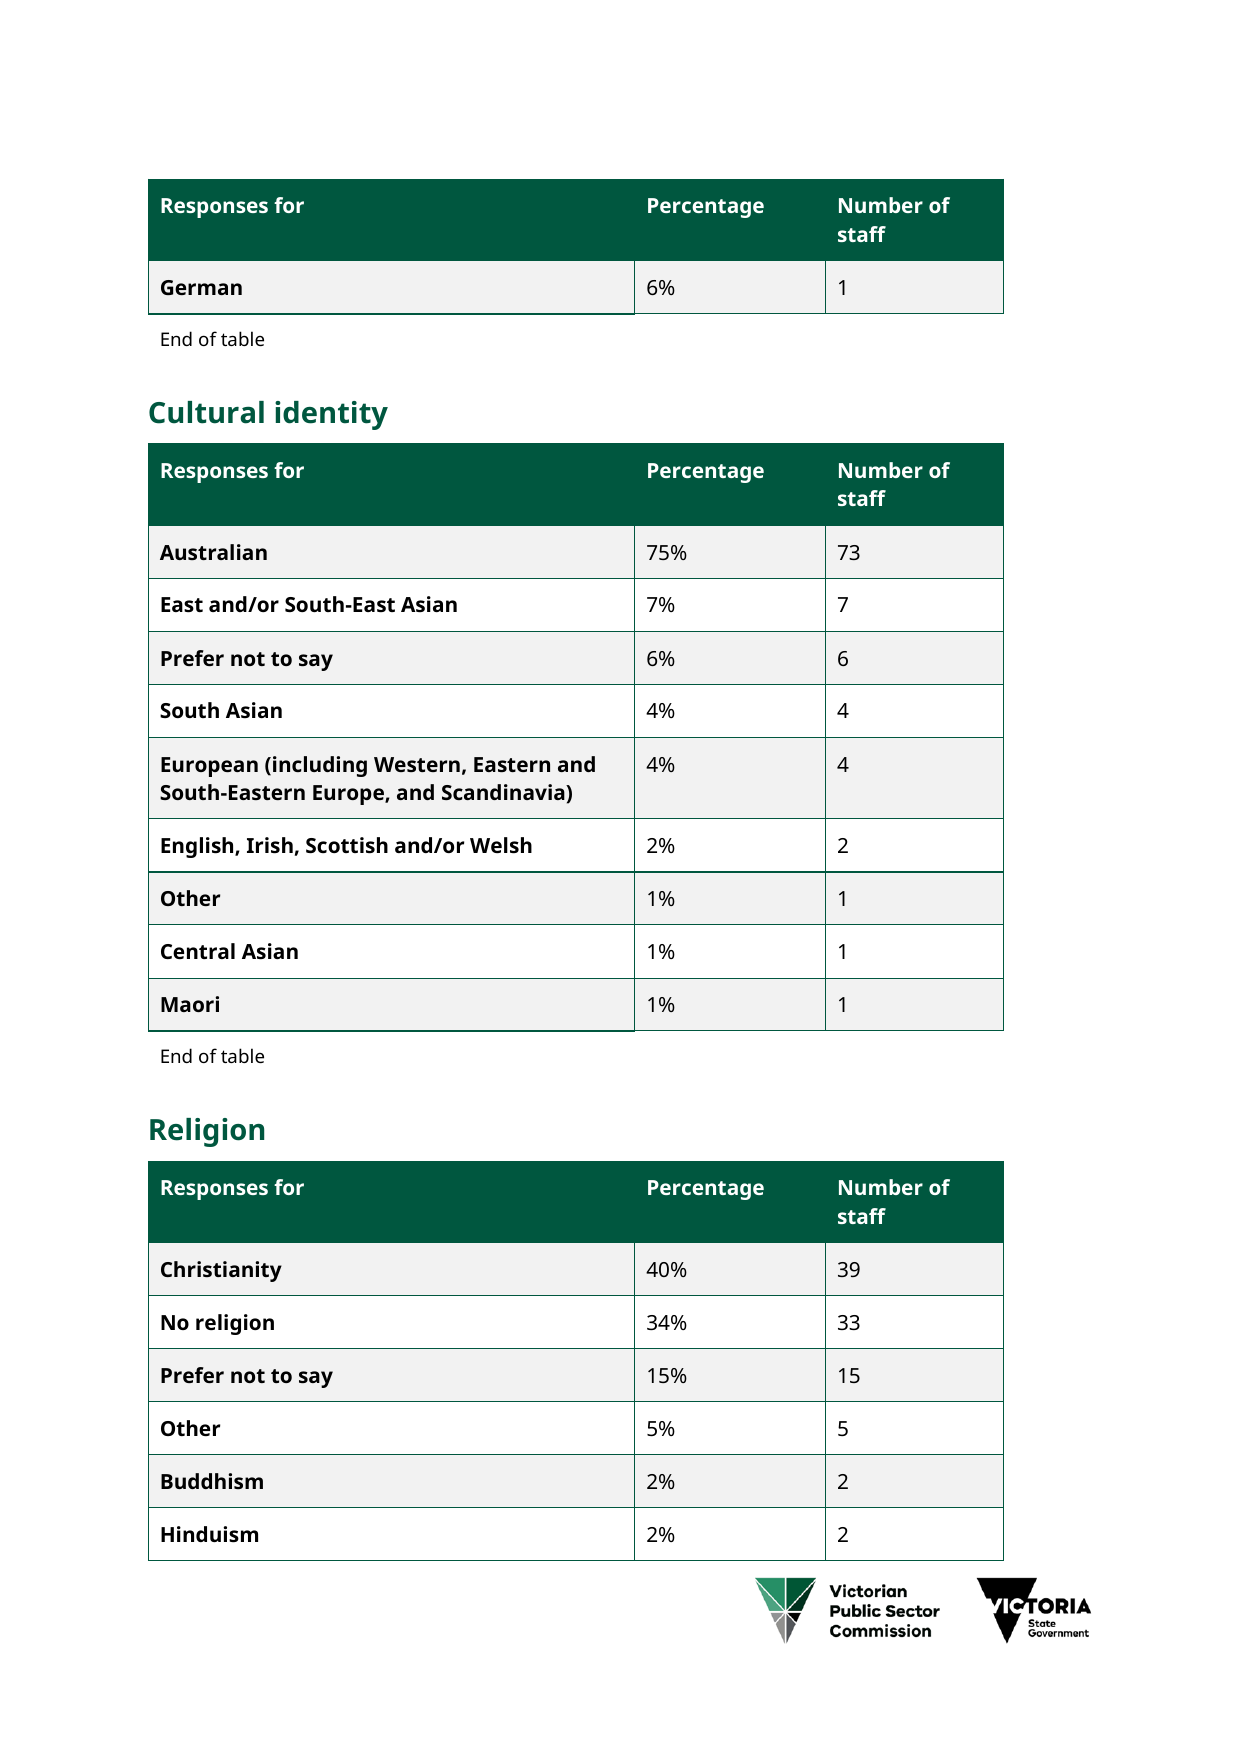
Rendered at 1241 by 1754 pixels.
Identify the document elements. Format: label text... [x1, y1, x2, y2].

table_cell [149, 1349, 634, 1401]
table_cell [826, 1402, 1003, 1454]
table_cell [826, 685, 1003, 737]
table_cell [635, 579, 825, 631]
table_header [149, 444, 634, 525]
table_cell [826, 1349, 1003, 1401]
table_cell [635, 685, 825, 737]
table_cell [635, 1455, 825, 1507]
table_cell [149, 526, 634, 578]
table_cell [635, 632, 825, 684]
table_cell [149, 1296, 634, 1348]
subtitle Religion [148, 1109, 1092, 1149]
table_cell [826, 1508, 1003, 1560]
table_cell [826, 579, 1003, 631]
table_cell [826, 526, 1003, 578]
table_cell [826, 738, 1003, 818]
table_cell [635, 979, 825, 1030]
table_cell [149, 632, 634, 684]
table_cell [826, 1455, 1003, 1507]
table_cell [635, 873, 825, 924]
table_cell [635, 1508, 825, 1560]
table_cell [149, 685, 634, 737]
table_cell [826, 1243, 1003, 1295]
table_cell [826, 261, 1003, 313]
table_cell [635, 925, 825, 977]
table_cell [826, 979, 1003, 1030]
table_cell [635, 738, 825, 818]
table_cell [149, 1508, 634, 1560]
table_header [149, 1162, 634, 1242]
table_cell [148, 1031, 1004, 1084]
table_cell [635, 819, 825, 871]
picture [754, 1577, 1093, 1645]
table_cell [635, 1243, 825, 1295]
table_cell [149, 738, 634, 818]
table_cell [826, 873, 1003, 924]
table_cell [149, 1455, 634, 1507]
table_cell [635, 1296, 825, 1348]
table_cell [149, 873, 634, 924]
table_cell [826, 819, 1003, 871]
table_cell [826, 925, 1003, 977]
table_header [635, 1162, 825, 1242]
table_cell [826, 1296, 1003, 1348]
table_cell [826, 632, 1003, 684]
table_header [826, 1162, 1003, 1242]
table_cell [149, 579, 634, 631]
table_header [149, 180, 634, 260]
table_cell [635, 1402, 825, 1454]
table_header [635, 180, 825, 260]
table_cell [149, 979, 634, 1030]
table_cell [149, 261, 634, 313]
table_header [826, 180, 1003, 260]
subtitle Cultural identity [148, 392, 1092, 432]
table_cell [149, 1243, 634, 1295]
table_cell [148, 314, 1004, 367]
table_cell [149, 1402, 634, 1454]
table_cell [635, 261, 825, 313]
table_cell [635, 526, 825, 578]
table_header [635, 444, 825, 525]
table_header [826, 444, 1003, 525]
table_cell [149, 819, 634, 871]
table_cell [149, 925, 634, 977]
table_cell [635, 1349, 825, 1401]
